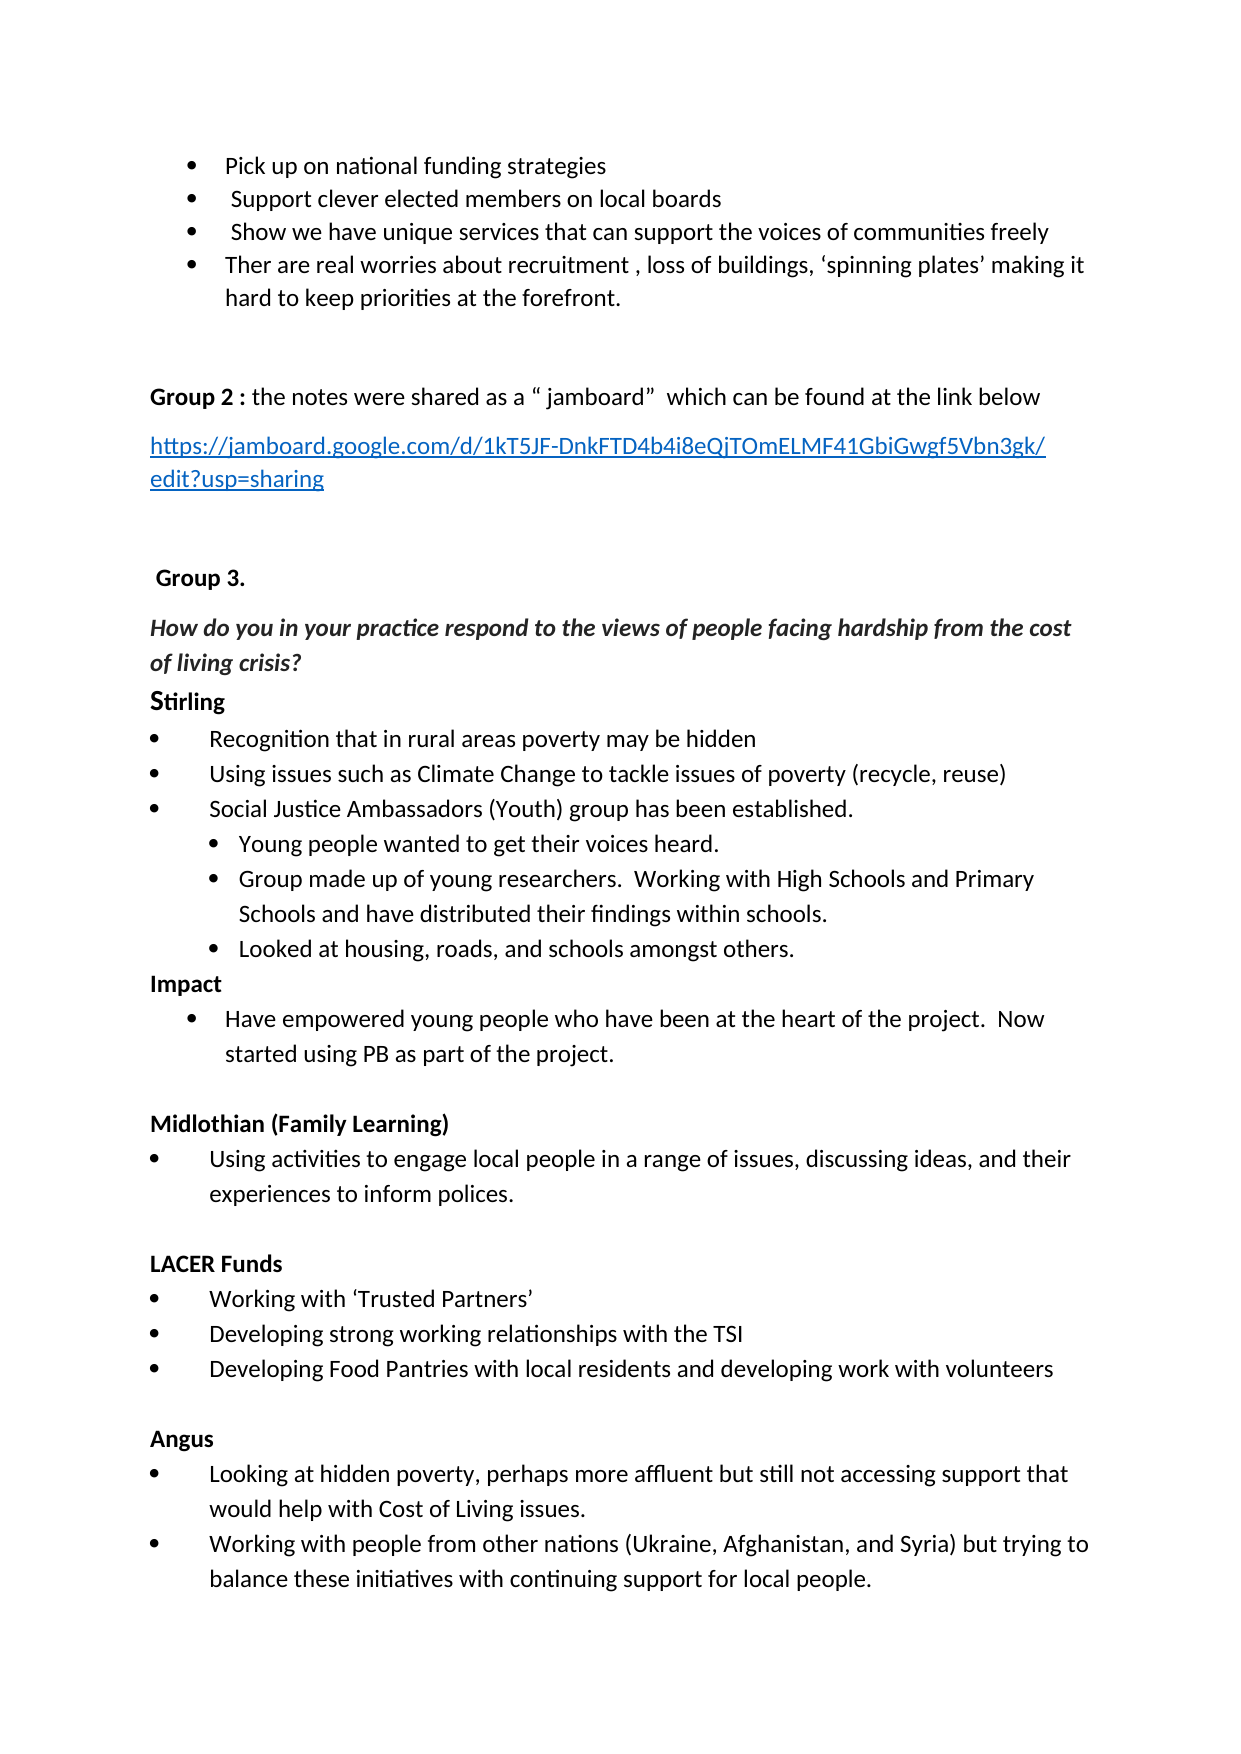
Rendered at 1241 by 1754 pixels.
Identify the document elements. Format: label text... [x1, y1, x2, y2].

list Developing strong working relationships with the TSI [150, 1318, 1090, 1348]
list Young people wanted to get their voices heard. [209, 828, 1090, 858]
list Pick up on national funding strategies [187, 150, 1090, 181]
text Stirling [150, 682, 1090, 718]
text Group 3. [150, 562, 1090, 593]
list Group made up of young researchers. Working with High Schools and Primary Schools and have distributed their findings within schools. [209, 863, 1090, 928]
list Recognition that in rural areas poverty may be hidden [150, 723, 1090, 753]
text Impact [150, 968, 1090, 998]
text LACER Funds [150, 1248, 1090, 1278]
text https://jamboard.google.com/d/1kT5JF-DnkFTD4b4i8eQjTOmELMF41GbiGwgf5Vbn3gk/edit?usp=sharing [150, 430, 1090, 494]
list Social Justice Ambassadors (Youth) group has been established. [150, 793, 1090, 823]
list Show we have unique services that can support the voices of communities freely [187, 216, 1090, 246]
list Support clever elected members on local boards [187, 183, 1090, 213]
text Angus [150, 1423, 1090, 1453]
list Developing Food Pantries with local residents and developing work with volunteers [150, 1353, 1090, 1383]
list Ther are real worries about recruitment , loss of buildings, ‘spinning plates’ making it hard to keep priorities at the forefront. [187, 249, 1090, 312]
text How do you in your practice respond to the views of people facing hardship from the cost of living crisis? [150, 612, 1090, 678]
list Looking at hidden poverty, perhaps more affluent but still not accessing support that would help with Cost of Living issues. [150, 1458, 1090, 1523]
list Have empowered young people who have been at the heart of the project. Now started using PB as part of the project. [187, 1003, 1090, 1068]
text Midlothian (Family Learning) [150, 1108, 1090, 1138]
list Working with ‘Trusted Partners’ [150, 1283, 1090, 1313]
text Group 2 : the notes were shared as a “ jamboard” which can be found at the link below [150, 381, 1090, 411]
list Looked at housing, roads, and schools amongst others. [209, 933, 1090, 963]
list Using issues such as Climate Change to tackle issues of poverty (recycle, reuse) [150, 758, 1090, 788]
list Using activities to engage local people in a range of issues, discussing ideas, and their experiences to inform polices. [150, 1143, 1090, 1208]
list Working with people from other nations (Ukraine, Afghanistan, and Syria) but trying to balance these initiatives with continuing support for local people. [150, 1528, 1090, 1593]
